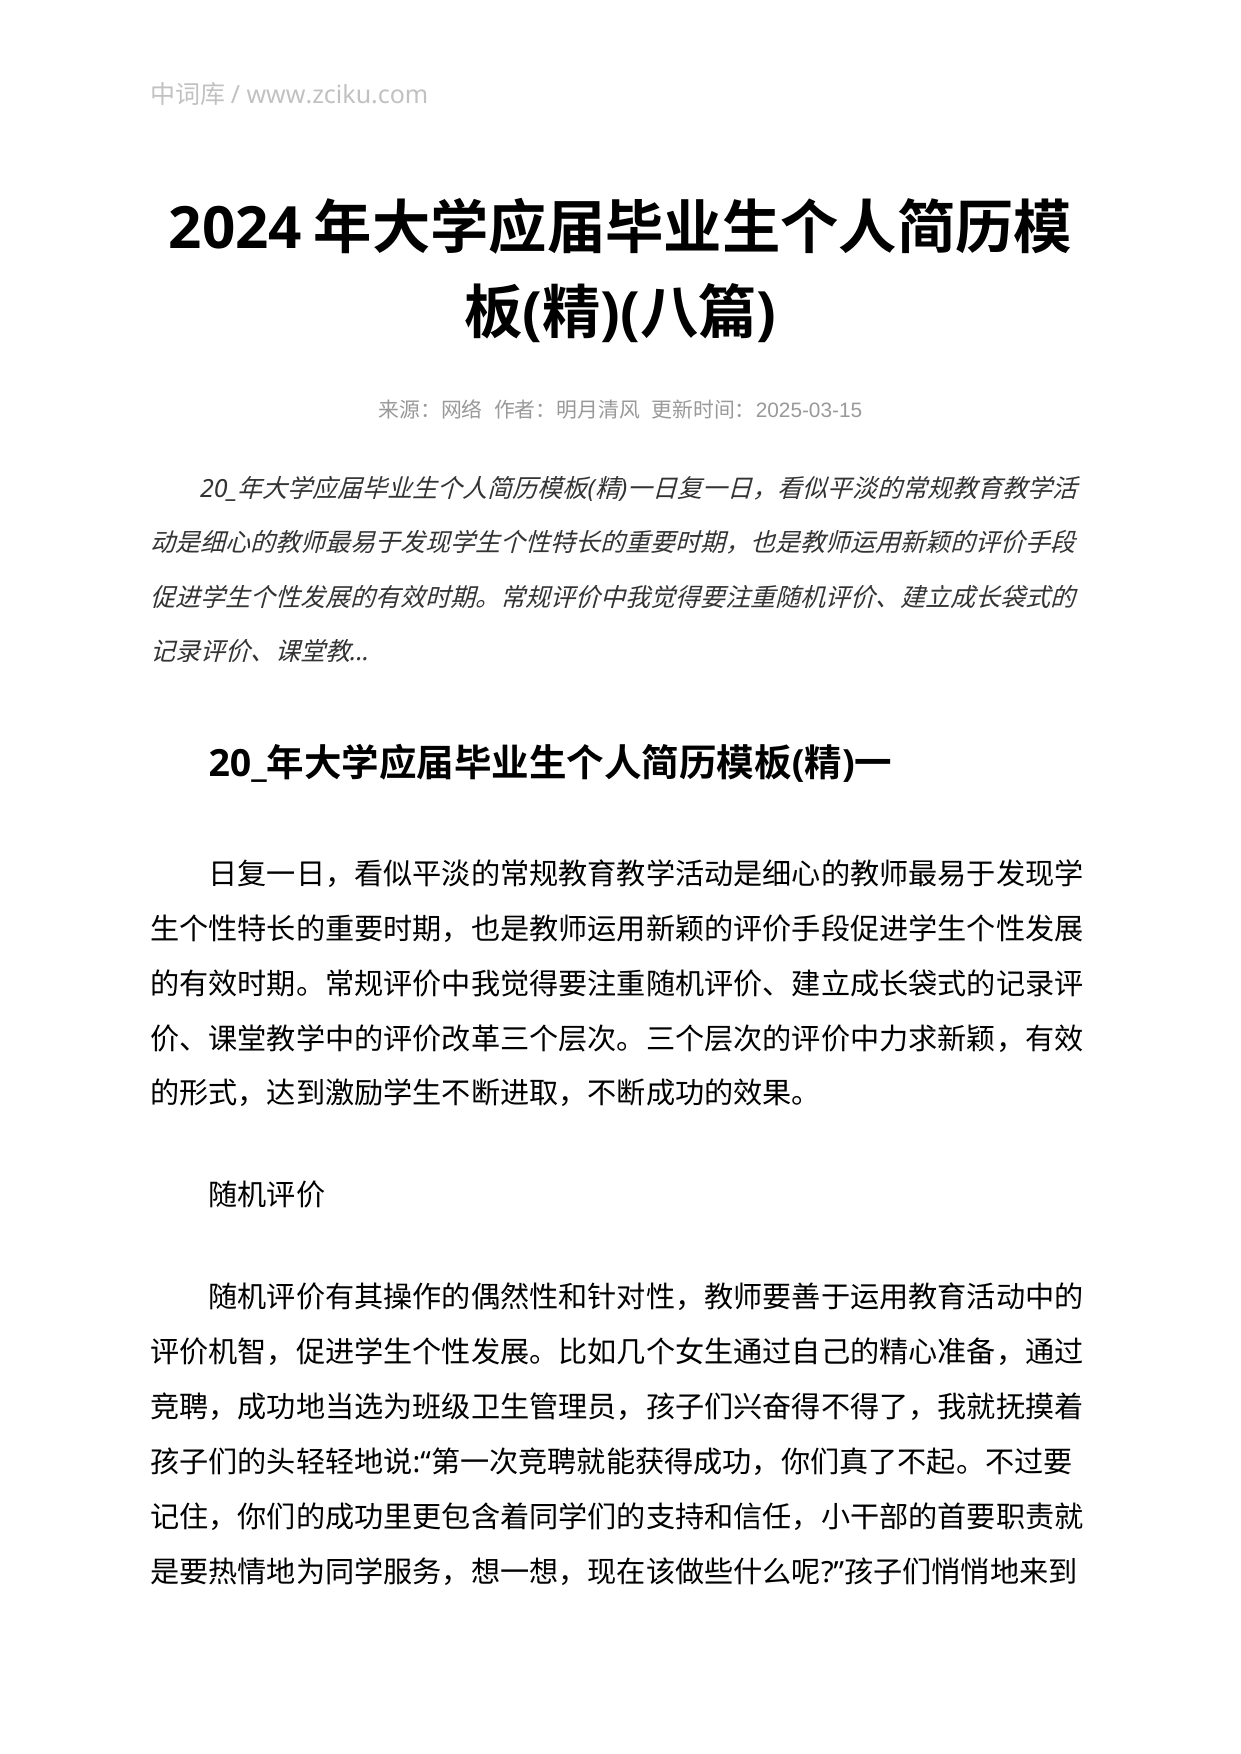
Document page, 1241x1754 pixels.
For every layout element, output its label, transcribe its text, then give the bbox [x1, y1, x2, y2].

subtitle 2024年大学应届毕业生个人简历模板(精)(八篇) [150, 181, 1090, 351]
text 日复一日，看似平淡的常规教育教学活动是细心的教师最易于发现学生个性特长的重要时期，也是教师运用新颖的评价手段促进学生个性发展的有效时期。常规评价中我觉得要注重随机评价、建立成长袋式的记录评价、课堂教学中的评价改革三个层次。三个层次的评价中力求新颖，有效的形式，达到激励学生不断进取，不断成功的效果。 [150, 851, 1090, 1112]
text 随机评价 [150, 1172, 1090, 1214]
text 20_年大学应届毕业生个人简历模板(精)一 [150, 733, 1090, 787]
text 20_年大学应届毕业生个人简历模板(精)一日复一日，看似平淡的常规教育教学活动是细心的教师最易于发现学生个性特长的重要时期，也是教师运用新颖的评价手段促进学生个性发展的有效时期。常规评价中我觉得要注重随机评价、建立成长袋式的记录评价、课堂教... [150, 468, 1090, 668]
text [150, 1274, 1090, 1591]
text 来源：网络 作者：明月清风 更新时间：2025-03-15 [150, 398, 1090, 422]
